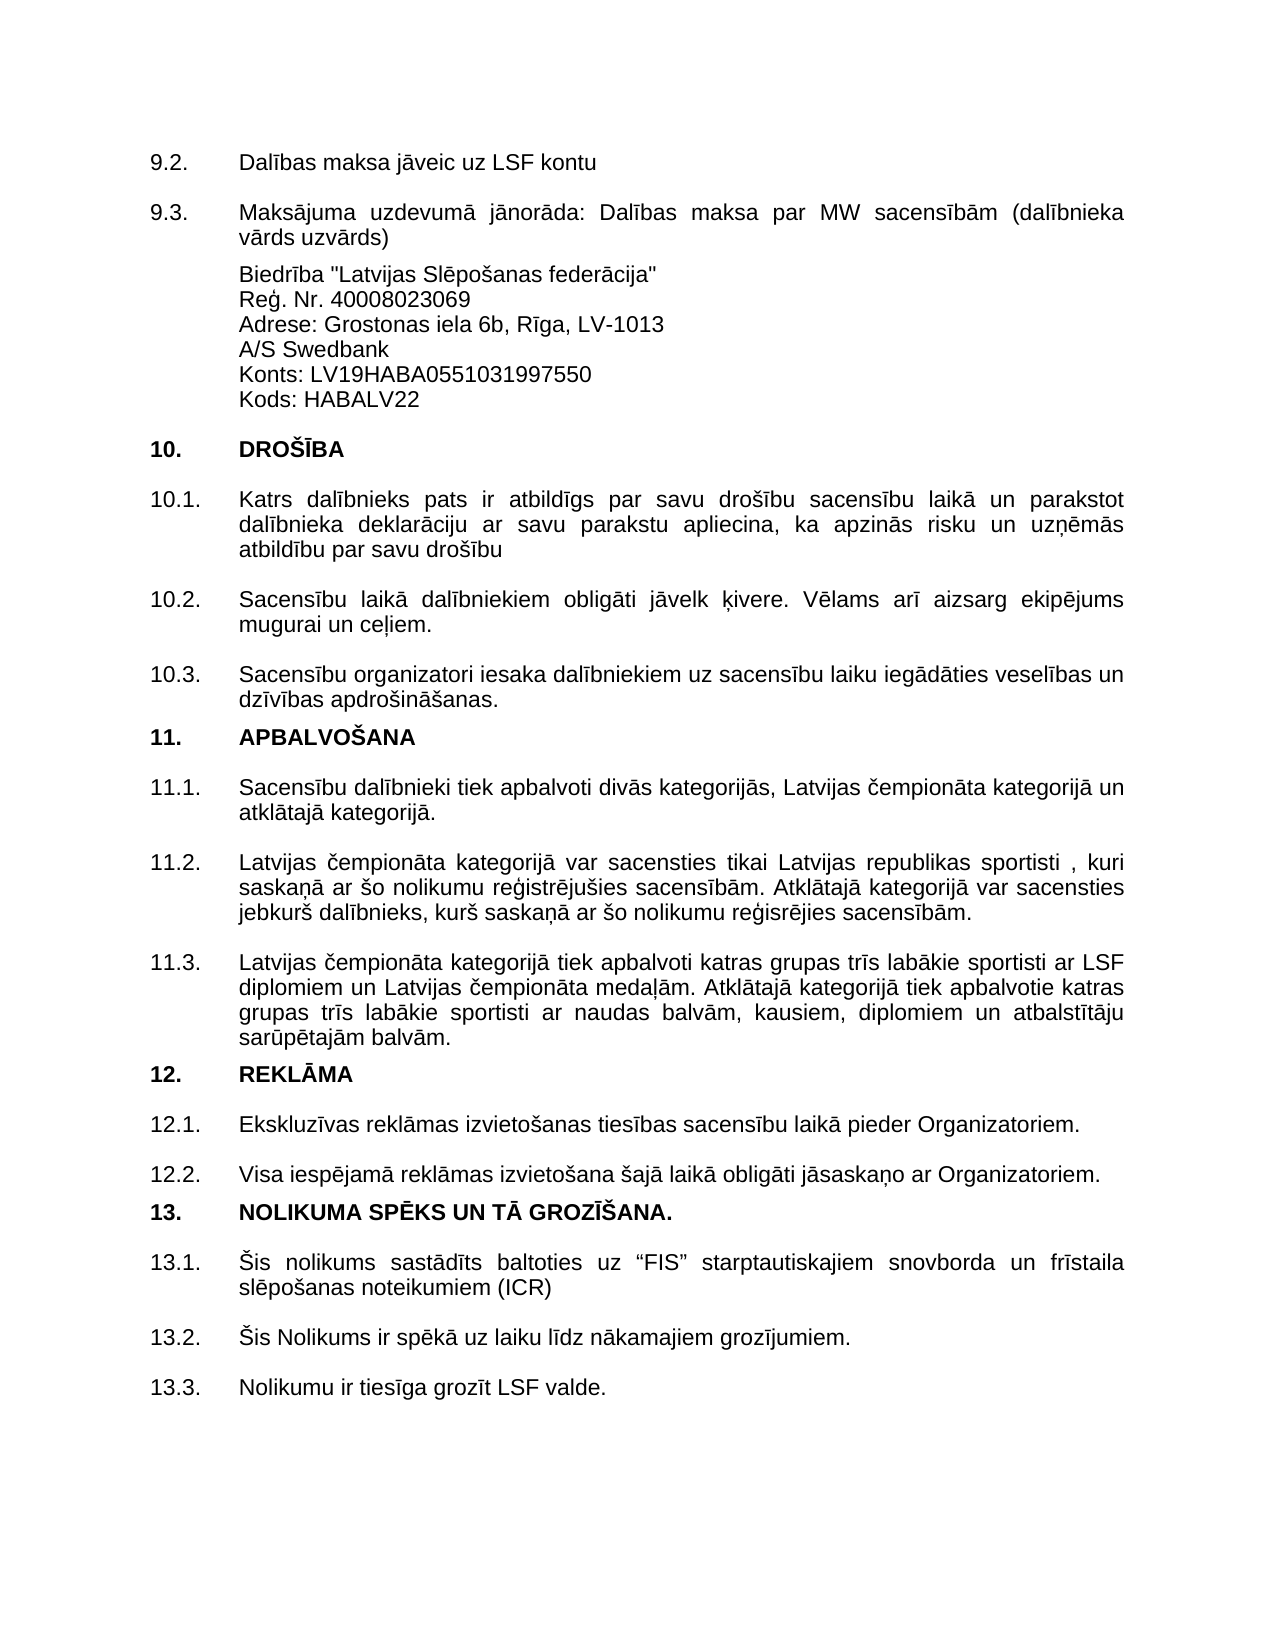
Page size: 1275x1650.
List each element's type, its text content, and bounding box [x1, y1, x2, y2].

list DROŠĪBA [150, 437, 1125, 462]
list A/S Swedbank [239, 337, 1125, 362]
list Sacensību laikā dalībniekiem obligāti jāvelk ķivere. Vēlams arī aizsarg ekipējums mugurai un ceļiem. [150, 587, 1125, 637]
list Reģ. Nr. 40008023069 [239, 287, 1125, 312]
list Dalības maksa jāveic uz LSF kontu [150, 150, 1125, 175]
list Visa iespējamā reklāmas izvietošana šajā laikā obligāti jāsaskaņo ar Organizatoriem. [150, 1162, 1125, 1187]
list Latvijas čempionāta kategorijā var sacensties tikai Latvijas republikas sportisti , kuri saskaņā ar šo nolikumu reģistrējušies sacensībām. Atklātajā kategorijā var sacensties jebkurš dalībnieks, kurš saskaņā ar šo nolikumu reģisrējies sacensībām. [150, 850, 1125, 925]
list APBALVOŠANA [150, 725, 1125, 750]
list Ekskluzīvas reklāmas izvietošanas tiesības sacensību laikā pieder Organizatoriem. [150, 1112, 1125, 1137]
list NOLIKUMA SPĒKS UN TĀ GROZĪŠANA. [150, 1200, 1125, 1225]
list Latvijas čempionāta kategorijā tiek apbalvoti katras grupas trīs labākie sportisti ar LSF diplomiem un Latvijas čempionāta medaļām. Atklātajā kategorijā tiek apbalvotie katras grupas trīs labākie sportisti ar naudas balvām, kausiem, diplomiem un atbalstītāju sarūpētajām balvām. [150, 950, 1125, 1050]
list Sacensību dalībnieki tiek apbalvoti divās kategorijās, Latvijas čempionāta kategorijā un atklātajā kategorijā. [150, 775, 1125, 825]
list Adrese: Grostonas iela 6b, Rīga, LV-1013 [239, 312, 1125, 337]
list Sacensību organizatori iesaka dalībniekiem uz sacensību laiku iegādāties veselības un dzīvības apdrošināšanas. [150, 662, 1125, 712]
list Šis Nolikums ir spēkā uz laiku līdz nākamajiem grozījumiem. [150, 1325, 1125, 1350]
list Nolikumu ir tiesīga grozīt LSF valde. [150, 1375, 1125, 1400]
list Maksājuma uzdevumā jānorāda: Dalības maksa par MW sacensībām (dalībnieka vārds uzvārds) [150, 200, 1125, 250]
list REKLĀMA [150, 1062, 1125, 1087]
list Biedrība "Latvijas Slēpošanas federācija" [239, 262, 1125, 287]
list Konts: LV19HABA0551031997550 [239, 362, 1125, 387]
list Šis nolikums sastādīts baltoties uz “FIS” starptautiskajiem snovborda un frīstaila slēpošanas noteikumiem (ICR) [150, 1250, 1125, 1300]
list Kods: HABALV22 [239, 387, 1125, 412]
list Katrs dalībnieks pats ir atbildīgs par savu drošību sacensību laikā un parakstot dalībnieka deklarāciju ar savu parakstu apliecina, ka apzinās risku un uzņēmās atbildību par savu drošību [150, 487, 1125, 562]
